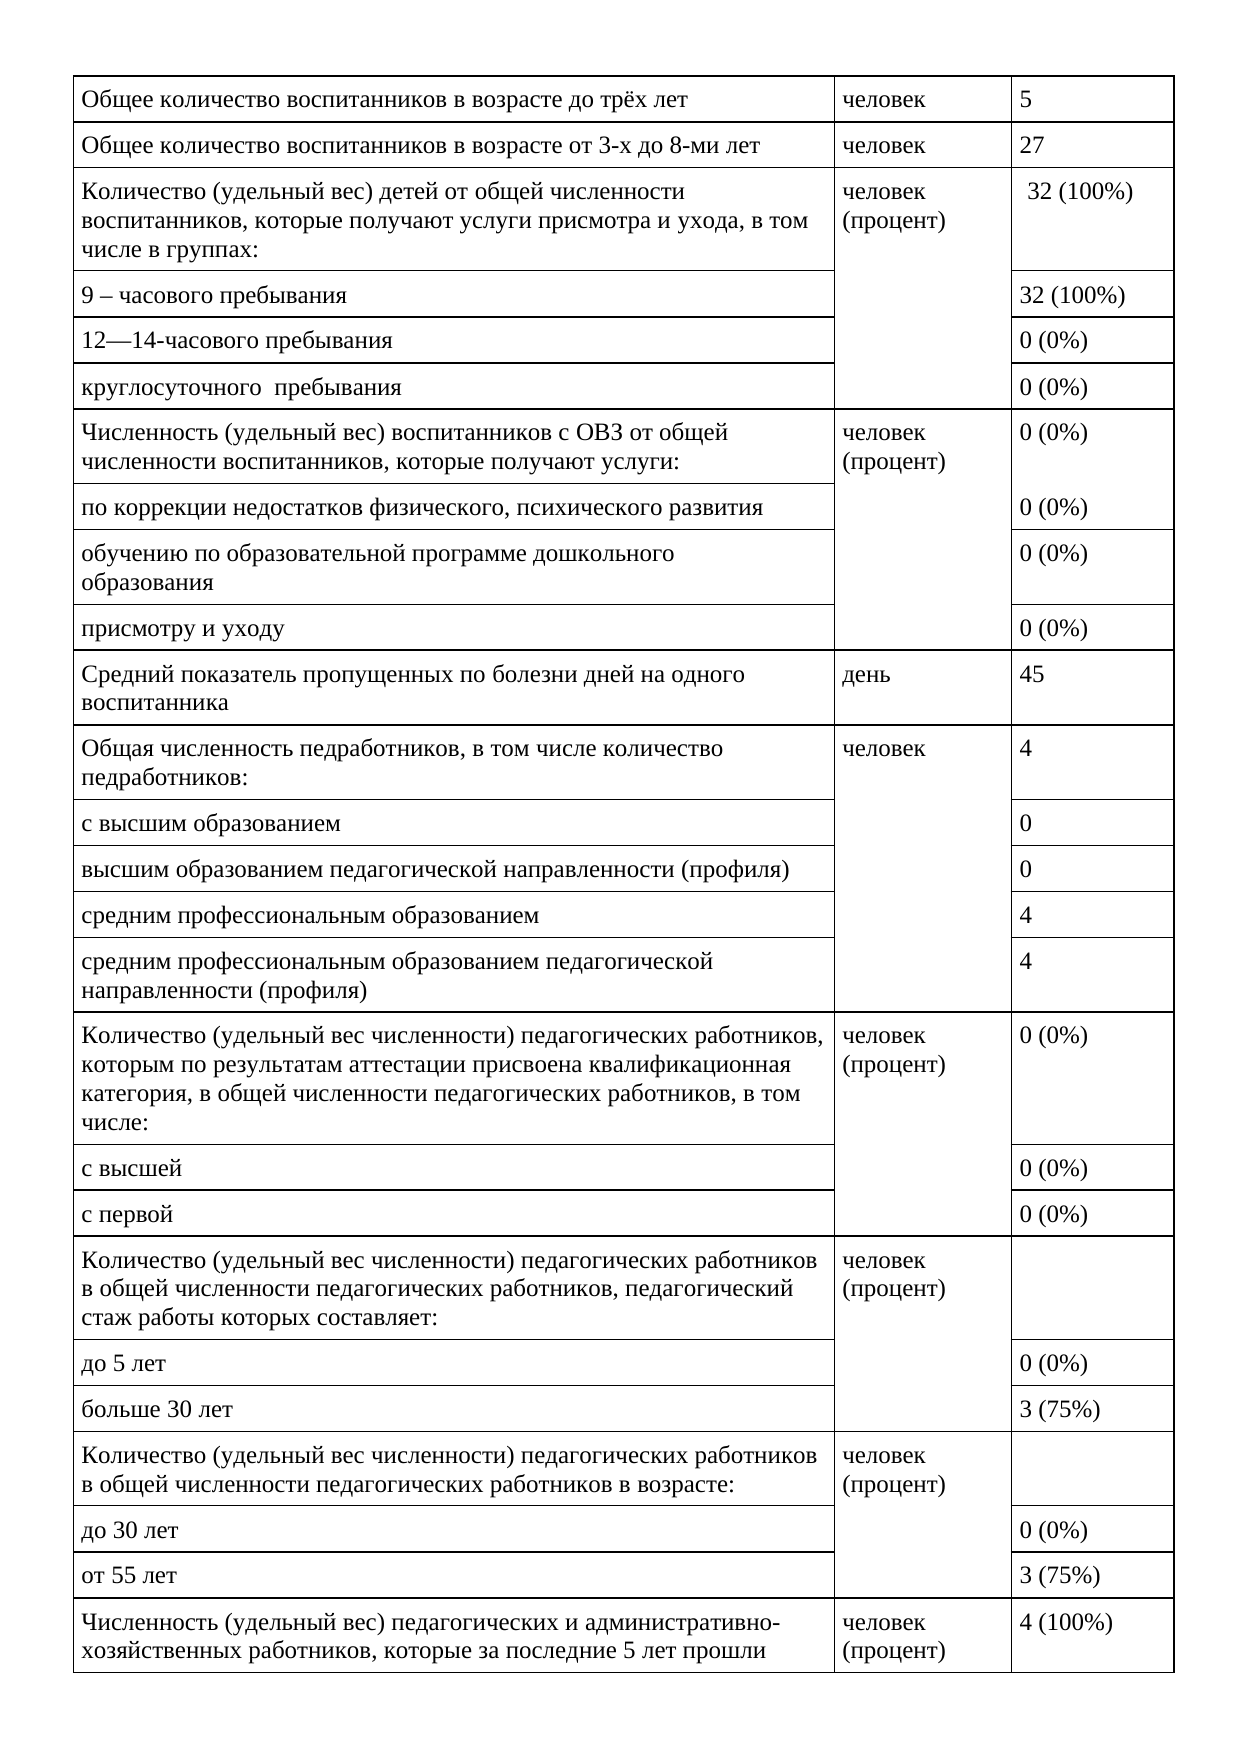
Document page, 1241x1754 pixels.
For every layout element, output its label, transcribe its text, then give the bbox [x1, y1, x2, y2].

table_cell [1012, 1237, 1173, 1339]
table_cell средним профессиональным образованием [74, 892, 834, 937]
table_cell 4 (100%) [1012, 1599, 1173, 1672]
table_cell с высшим образованием [74, 800, 834, 845]
table_cell человек (процент) [835, 1599, 1011, 1672]
table_cell до 5 лет [74, 1340, 834, 1385]
table_cell присмотру и уходу [74, 605, 834, 649]
table_cell день [835, 651, 1011, 724]
table_cell 5 [1012, 77, 1173, 121]
table_cell 3 (75%) [1012, 1386, 1173, 1431]
table_cell 45 [1012, 651, 1173, 724]
table_cell 0 (0%) [1012, 483, 1173, 529]
table_cell Общее количество воспитанников в возрасте до трёх лет [74, 77, 834, 121]
table_cell средним профессиональным образованием педагогической направленности (профиля) [74, 938, 834, 1011]
table_cell с первой [74, 1191, 834, 1235]
table_cell человек [835, 77, 1011, 121]
table_cell человек (процент) [835, 168, 1011, 408]
table_cell 3 (75%) [1012, 1553, 1173, 1597]
table_cell больше 30 лет [74, 1386, 834, 1431]
table_cell Количество (удельный вес численности) педагогических работников, которым по результатам аттестации присвоена квалификационная категория, в общей численности педагогических работников, в том числе: [74, 1013, 834, 1143]
table_cell 0 (0%) [1012, 530, 1173, 603]
table_cell 9 – часового пребывания [74, 271, 834, 316]
table_cell человек [835, 123, 1011, 167]
table_cell высшим образованием педагогической направленности (профиля) [74, 846, 834, 891]
table_cell от 55 лет [74, 1553, 834, 1597]
table_cell человек (процент) [835, 1432, 1011, 1597]
table_cell Средний показатель пропущенных по болезни дней на одного воспитанника [74, 651, 834, 724]
table_cell Численность (удельный вес) воспитанников с ОВЗ от общей численности воспитанников, которые получают услуги: [74, 410, 834, 483]
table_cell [74, 1599, 834, 1672]
table_cell по коррекции недостатков физического, психического развития [74, 484, 834, 529]
table_cell 0 (0%) [1012, 1013, 1173, 1143]
table_cell 27 [1012, 123, 1173, 167]
table_cell с высшей [74, 1145, 834, 1189]
table_cell 0 (0%) [1012, 1506, 1173, 1551]
table_cell круглосуточного пребывания [74, 364, 834, 408]
table_cell 0 [1012, 800, 1173, 845]
table_cell человек [835, 726, 1011, 1011]
table_cell 0 (0%) [1012, 1340, 1173, 1385]
table_cell 32 (100%) [1012, 271, 1173, 316]
table_cell Количество (удельный вес) детей от общей численности воспитанников, которые получают услуги присмотра и ухода, в том числе в группах: [74, 168, 834, 270]
table_cell 4 [1012, 938, 1173, 1011]
table_cell до 30 лет [74, 1506, 834, 1551]
table_cell человек (процент) [835, 1237, 1011, 1431]
table_cell 0 (0%) [1012, 605, 1173, 649]
table_cell 4 [1012, 892, 1173, 937]
table_cell [1012, 1432, 1173, 1505]
table_cell 0 [1012, 846, 1173, 891]
table_cell 0 (0%) [1012, 1191, 1173, 1235]
table_cell 0 (0%) [1012, 318, 1173, 362]
table_cell 0 (0%) [1012, 364, 1173, 408]
table_cell 0 (0%) [1012, 1145, 1173, 1189]
table_cell Количество (удельный вес численности) педагогических работников в общей численности педагогических работников в возрасте: [74, 1432, 834, 1505]
table_cell 12—14-часового пребывания [74, 318, 834, 362]
table_cell Количество (удельный вес численности) педагогических работников в общей численности педагогических работников, педагогический стаж работы которых составляет: [74, 1237, 834, 1339]
table_cell Общее количество воспитанников в возрасте от 3-х до 8-ми лет [74, 123, 834, 167]
table_cell 32 (100%) [1012, 168, 1173, 270]
table_cell 4 [1012, 726, 1173, 799]
table_cell 0 (0%) [1012, 410, 1173, 483]
table_cell обучению по образовательной программе дошкольного образования [74, 530, 834, 603]
table_cell человек (процент) [835, 1013, 1011, 1235]
table_cell Общая численность педработников, в том числе количество педработников: [74, 726, 834, 799]
table_cell человек (процент) [835, 410, 1011, 649]
